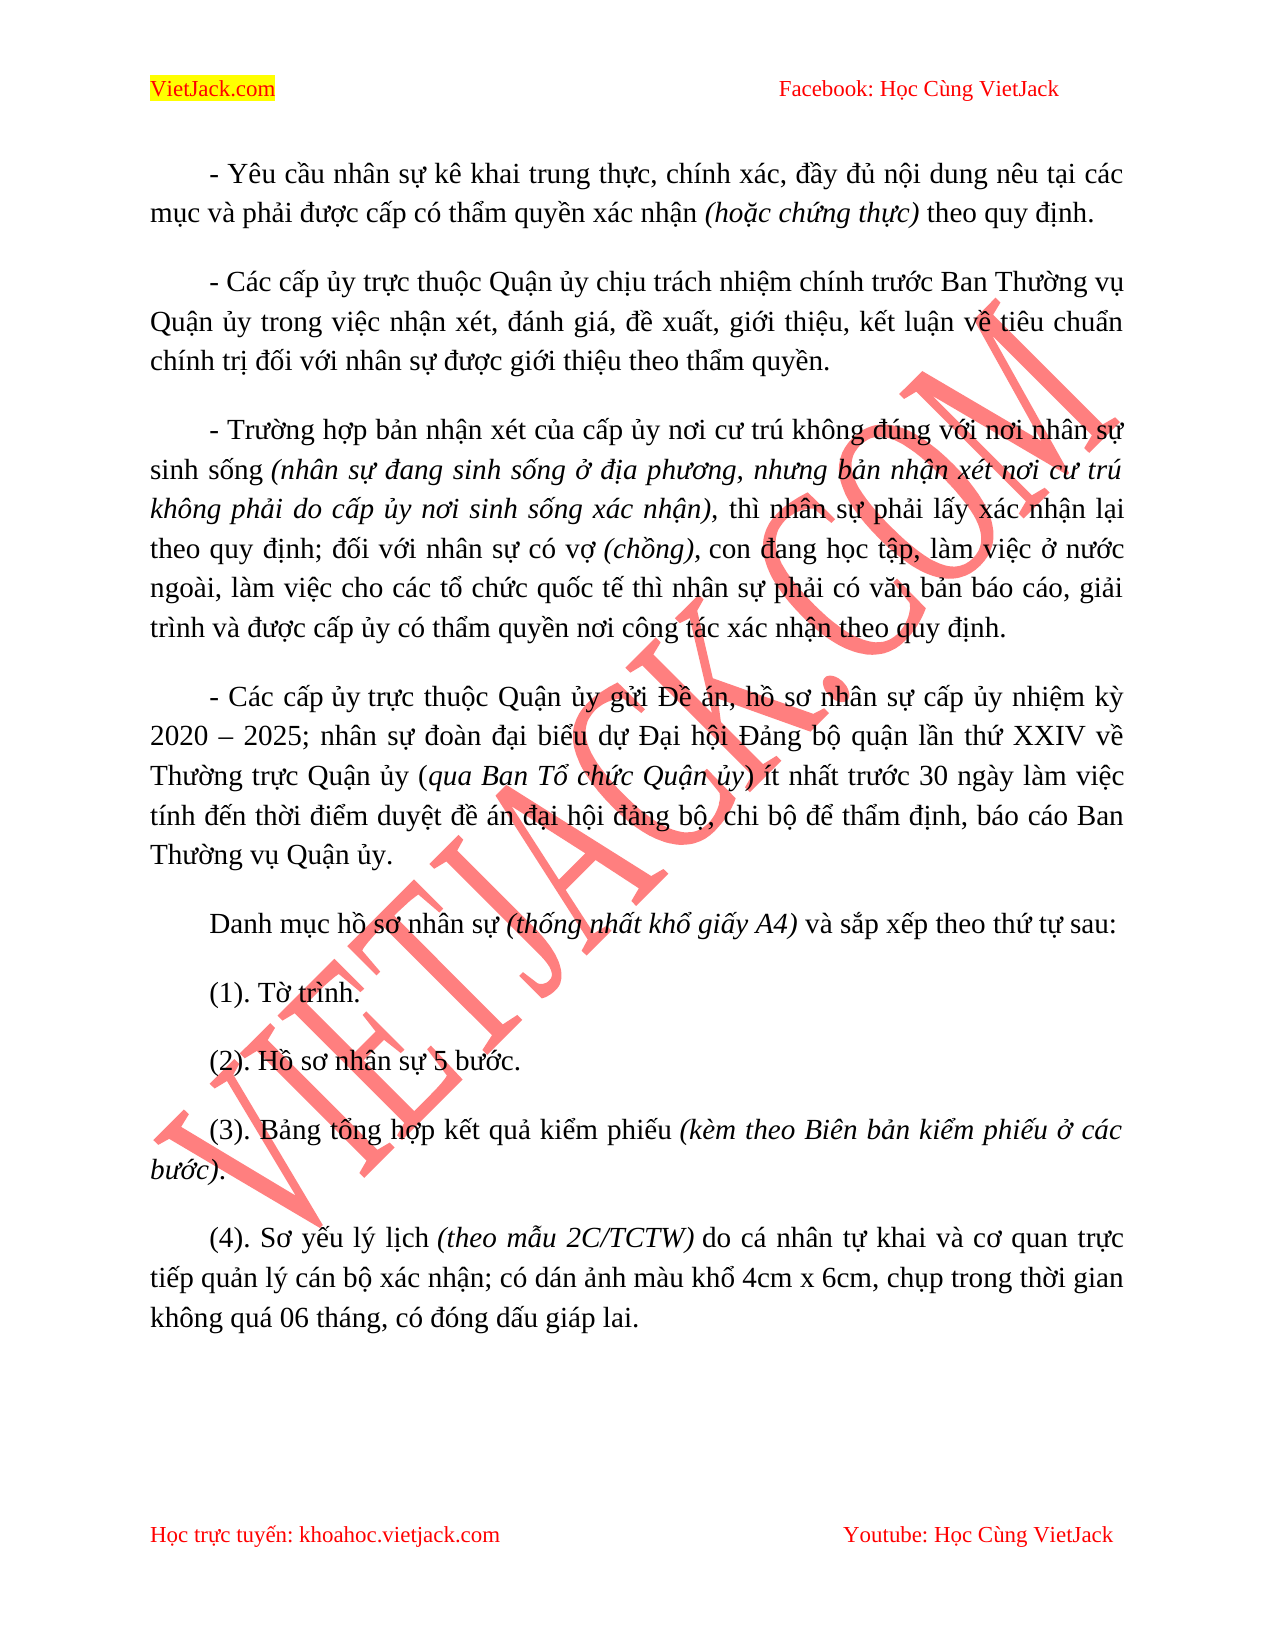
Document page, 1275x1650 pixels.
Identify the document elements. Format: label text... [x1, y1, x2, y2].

text Danh mục hồ sơ nhân sự (thống nhất khổ giấy A4) và sắp xếp theo thứ tự sau: [150, 900, 1125, 939]
text (2). Hồ sơ nhân sự 5 bước. [150, 1037, 1125, 1077]
text - Các cấp ủy trực thuộc Quận ủy gửi Đề án, hồ sơ nhân sự cấp ủy nhiệm kỳ 2020 – 2025; nhân sự đoàn đại biểu dự Đại hội Đảng bộ quận lần thứ XXIV về Thường trực Quận ủy (qua Ban Tổ chức Quận ủy) ít nhất trước 30 ngày làm việc tính đến thời điểm duyệt đề án đại hội đảng bộ, chi bộ để thẩm định, báo cáo Ban Thường vụ Quận ủy. [150, 673, 1125, 871]
text - Yêu cầu nhân sự kê khai trung thực, chính xác, đầy đủ nội dung nêu tại các mục và phải được cấp có thẩm quyền xác nhận (hoặc chứng thực) theo quy định. [150, 150, 1125, 229]
text - Trường hợp bản nhận xét của cấp ủy nơi cư trú không đúng với nơi nhân sự sinh sống (nhân sự đang sinh sống ở địa phương, nhưng bản nhận xét nơi cư trú không phải do cấp ủy nơi sinh sống xác nhận), thì nhân sự phải lấy xác nhận lại theo quy định; đối với nhân sự có vợ (chồng), con đang học tập, làm việc ở nước ngoài, làm việc cho các tổ chức quốc tế thì nhân sự phải có văn bản báo cáo, giải trình và được cấp ủy có thẩm quyền nơi công tác xác nhận theo quy định. [150, 406, 1125, 644]
text (1). Tờ trình. [150, 969, 1125, 1008]
text (3). Bảng tổng hợp kết quả kiểm phiếu (kèm theo Biên bản kiểm phiếu ở các bước). [150, 1106, 1125, 1185]
text (4). Sơ yếu lý lịch (theo mẫu 2C/TCTW) do cá nhân tự khai và cơ quan trực tiếp quản lý cán bộ xác nhận; có dán ảnh màu khổ 4cm x 6cm, chụp trong thời gian không quá 06 tháng, có đóng dấu giáp lai. [150, 1214, 1125, 1333]
text - Các cấp ủy trực thuộc Quận ủy chịu trách nhiệm chính trước Ban Thường vụ Quận ủy trong việc nhận xét, đánh giá, đề xuất, giới thiệu, kết luận về tiêu chuẩn chính trị đối với nhân sự được giới thiệu theo thẩm quyền. [150, 258, 1125, 377]
